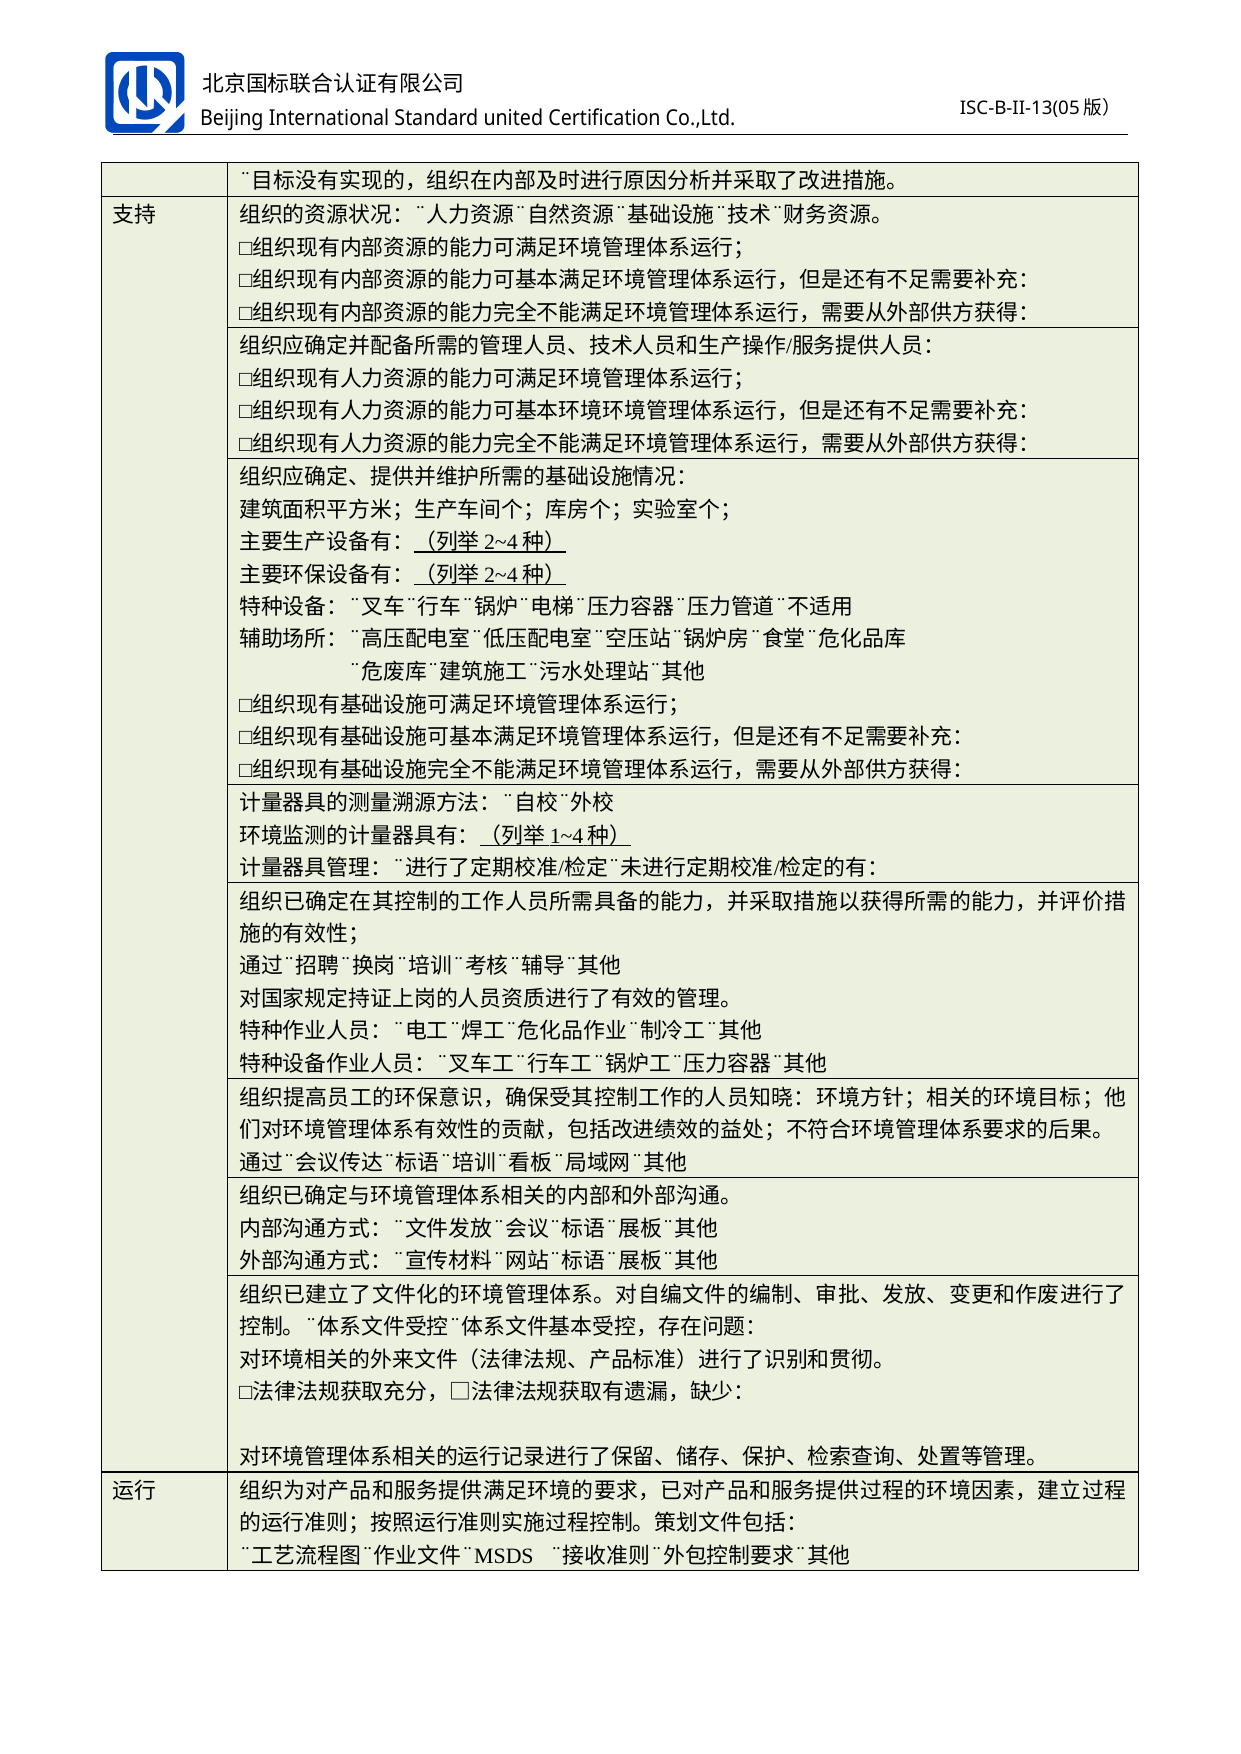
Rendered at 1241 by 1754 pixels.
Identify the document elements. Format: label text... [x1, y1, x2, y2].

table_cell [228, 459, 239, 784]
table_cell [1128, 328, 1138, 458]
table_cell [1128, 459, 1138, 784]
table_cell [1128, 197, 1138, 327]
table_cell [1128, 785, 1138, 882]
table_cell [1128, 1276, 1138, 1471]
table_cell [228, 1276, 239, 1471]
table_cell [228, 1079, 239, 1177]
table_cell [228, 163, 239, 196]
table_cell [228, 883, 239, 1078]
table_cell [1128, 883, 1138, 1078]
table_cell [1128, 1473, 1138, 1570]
table_cell 支持 [102, 197, 227, 1471]
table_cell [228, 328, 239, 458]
table_cell 运行 [102, 1473, 227, 1570]
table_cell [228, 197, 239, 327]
picture [105, 52, 185, 133]
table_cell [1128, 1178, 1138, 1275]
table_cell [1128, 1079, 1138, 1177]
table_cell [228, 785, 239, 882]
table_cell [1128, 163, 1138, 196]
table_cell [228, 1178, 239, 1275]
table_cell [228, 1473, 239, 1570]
